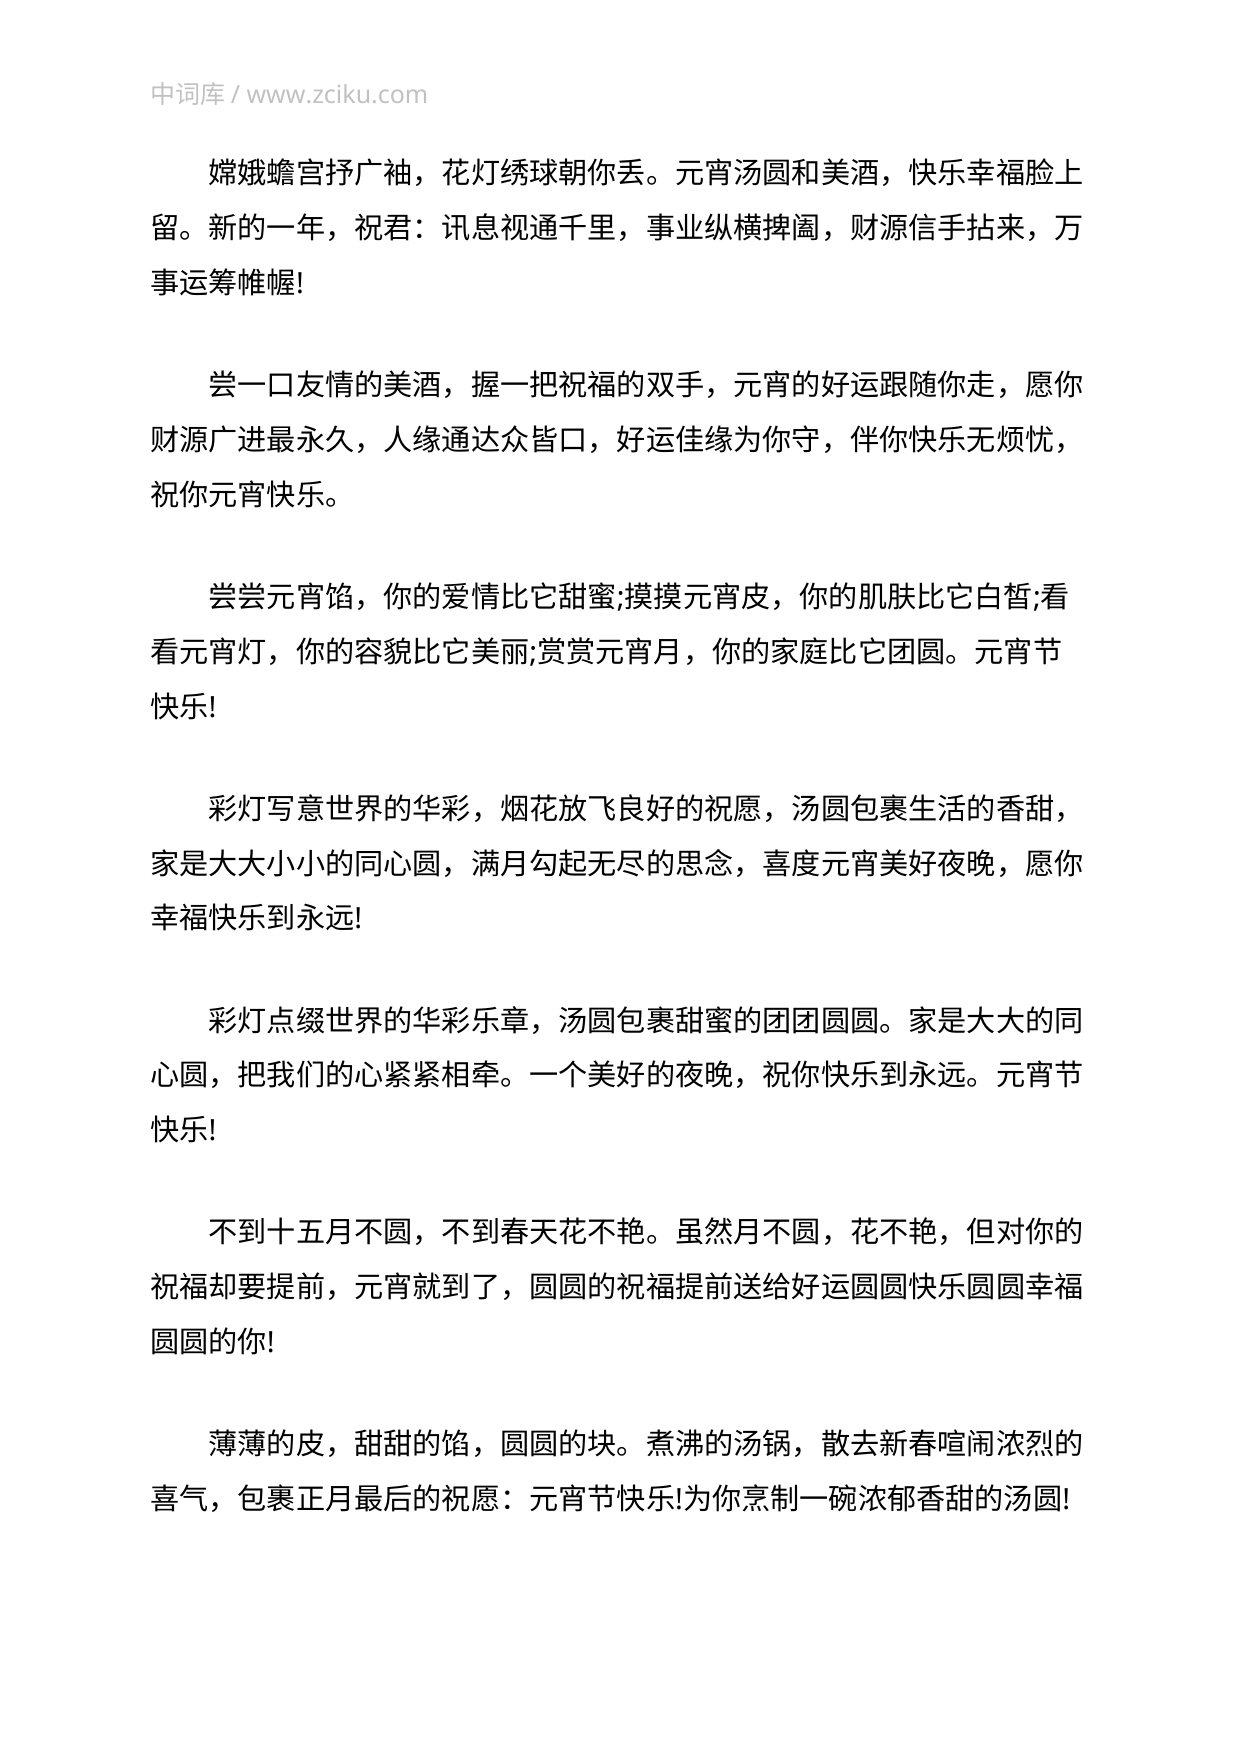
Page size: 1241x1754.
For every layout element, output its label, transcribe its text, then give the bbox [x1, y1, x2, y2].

text 不到十五月不圆，不到春天花不艳。虽然月不圆，花不艳，但对你的祝福却要提前，元宵就到了，圆圆的祝福提前送给好运圆圆快乐圆圆幸福圆圆的你! [150, 1209, 1090, 1361]
text 彩灯写意世界的华彩，烟花放飞良好的祝愿，汤圆包裹生活的香甜，家是大大小小的同心圆，满月勾起无尽的思念，喜度元宵美好夜晚，愿你幸福快乐到永远! [150, 785, 1090, 937]
text 彩灯点缀世界的华彩乐章，汤圆包裹甜蜜的团团圆圆。家是大大的同心圆，把我们的心紧紧相牵。一个美好的夜晚，祝你快乐到永远。元宵节快乐! [150, 997, 1090, 1149]
text 薄薄的皮，甜甜的馅，圆圆的块。煮沸的汤锅，散去新春喧闹浓烈的喜气，包裹正月最后的祝愿：元宵节快乐!为你烹制一碗浓郁香甜的汤圆! [150, 1421, 1090, 1518]
text 尝一口友情的美酒，握一把祝福的双手，元宵的好运跟随你走，愿你财源广进最永久，人缘通达众皆口，好运佳缘为你守，伴你快乐无烦忧，祝你元宵快乐。 [150, 362, 1090, 514]
text 嫦娥蟾宫抒广袖，花灯绣球朝你丢。元宵汤圆和美酒，快乐幸福脸上留。新的一年，祝君：讯息视通千里，事业纵横捭阖，财源信手拈来，万事运筹帷幄! [150, 150, 1090, 302]
text 尝尝元宵馅，你的爱情比它甜蜜;摸摸元宵皮，你的肌肤比它白皙;看看元宵灯，你的容貌比它美丽;赏赏元宵月，你的家庭比它团圆。元宵节快乐! [150, 573, 1090, 726]
